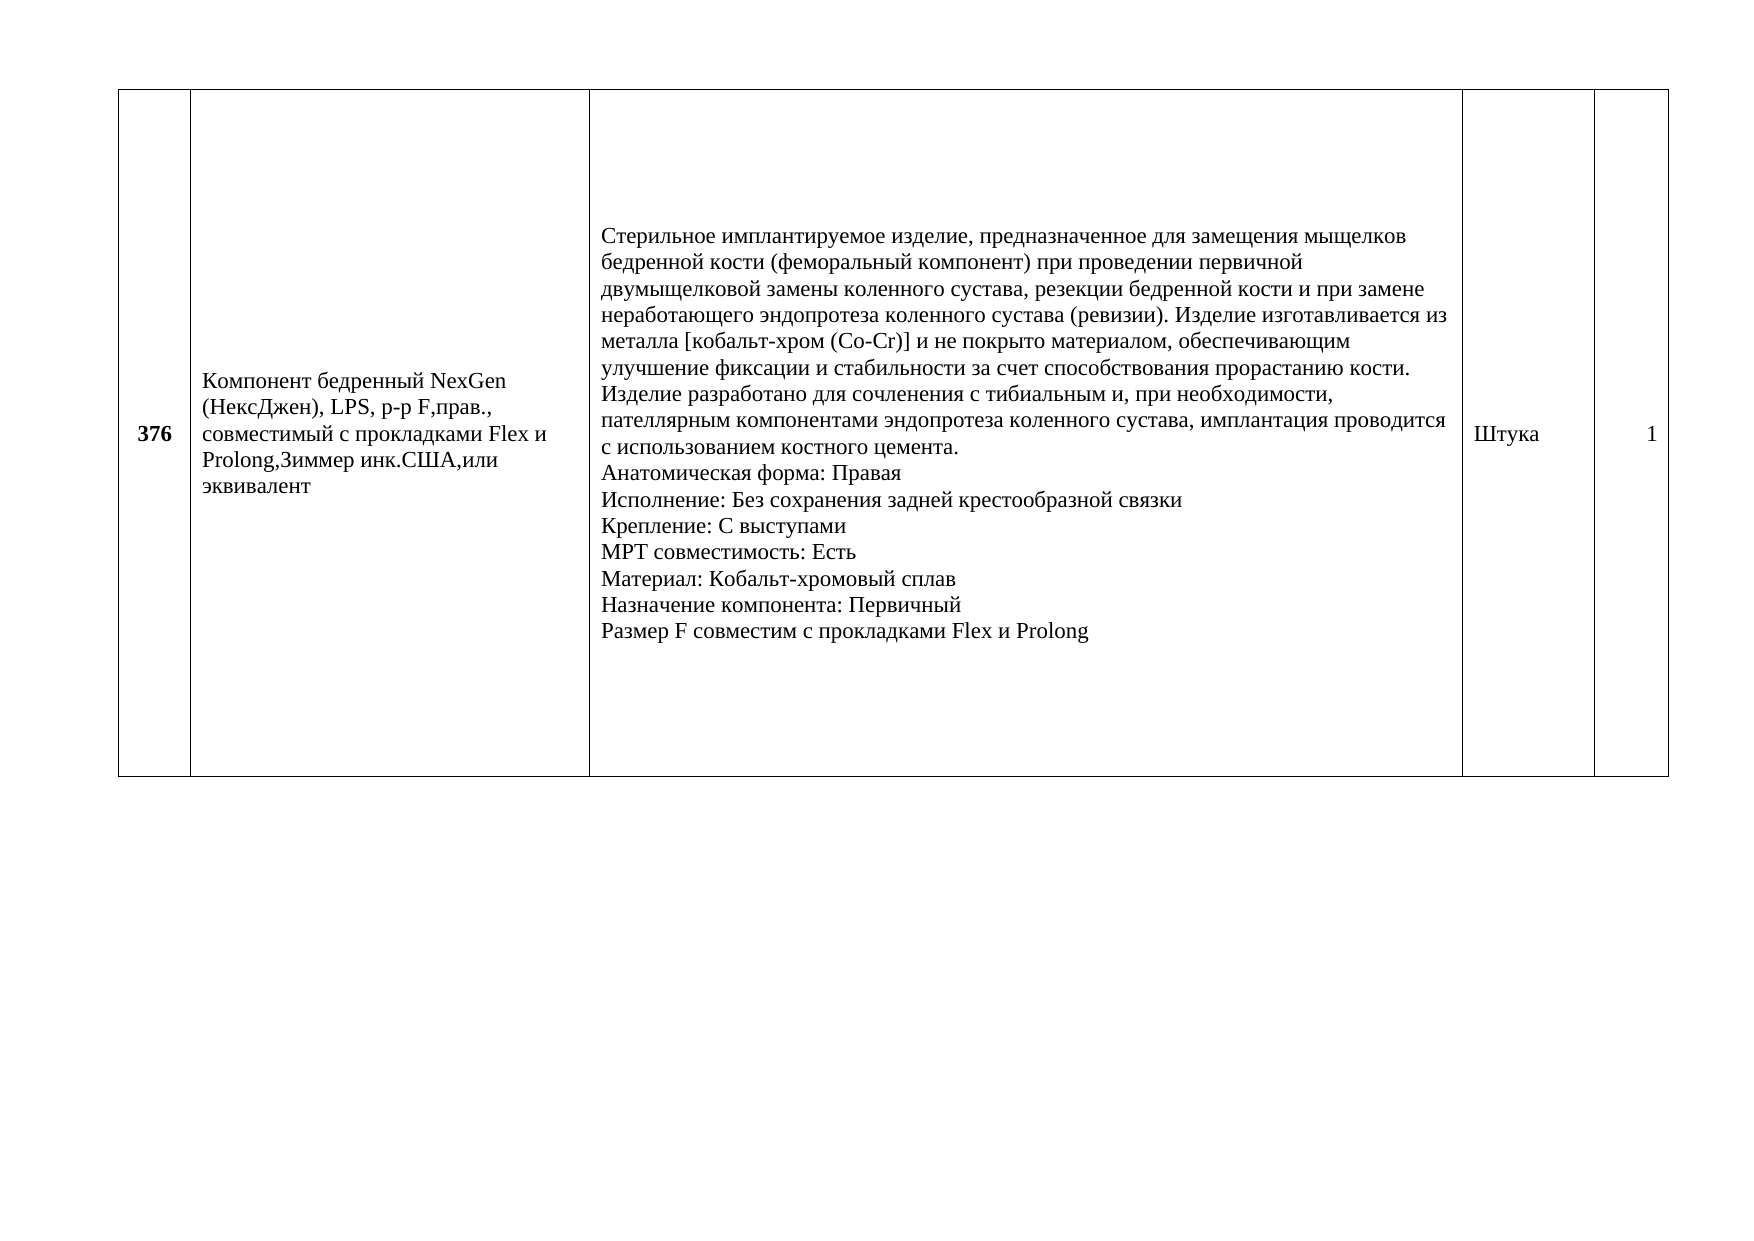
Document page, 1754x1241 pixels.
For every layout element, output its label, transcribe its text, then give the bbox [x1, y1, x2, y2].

table_cell 376 [119, 90, 190, 776]
table_cell Стерильное имплантируемое изделие, предназначенное для замещения мыщелков бедренной кости (феморальный компонент) при проведении первичной двумыщелковой замены коленного сустава, резекции бедренной кости и при замене неработающего эндопротеза коленного сустава (ревизии). Изделие изготавливается из металла [кобальт-хром (Co-Cr)] и не покрыто материалом, обеспечивающим улучшение фиксации и стабильности за счет способствования прорастанию кости. Изделие разработано для сочленения с тибиальным и, при необходимости, пателлярным компонентами эндопротеза коленного сустава, имплантация проводится с использованием костного цемента. Анатомическая форма: Правая Исполнение: Без сохранения задней крестообразной связки Крепление: С выступами МРТ совместимость: Есть Материал: Кобальт-хромовый сплав Назначение компонента: Первичный Размер F совместим с прокладками Flex и Prolong [590, 90, 1462, 776]
table_cell 1 [1595, 90, 1668, 776]
table_cell Компонент бедренный NexGen (НексДжен), LPS, р-р F,прав., cовместимый с прокладками Flex и Prolong,Зиммер инк.США,или эквивалент [191, 90, 589, 776]
table_cell Штука [1463, 90, 1594, 776]
